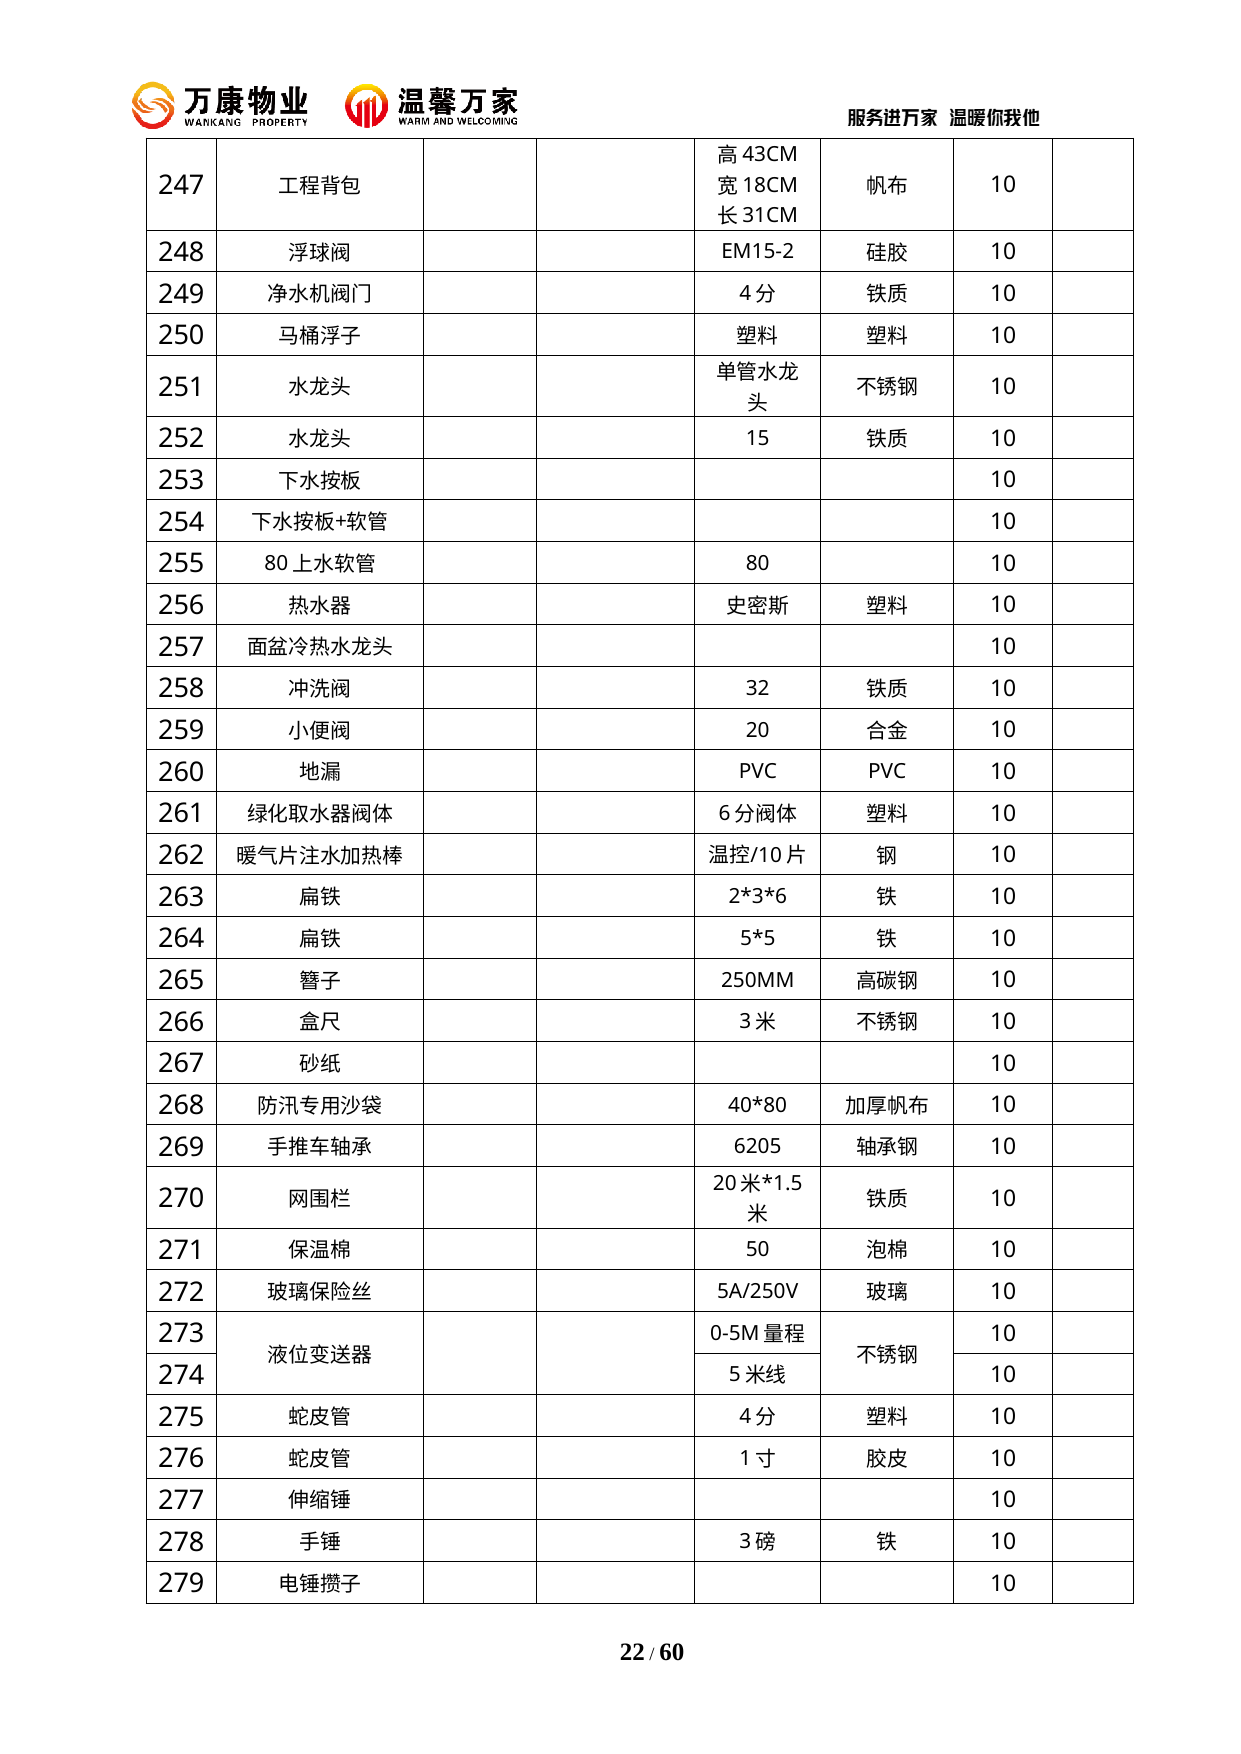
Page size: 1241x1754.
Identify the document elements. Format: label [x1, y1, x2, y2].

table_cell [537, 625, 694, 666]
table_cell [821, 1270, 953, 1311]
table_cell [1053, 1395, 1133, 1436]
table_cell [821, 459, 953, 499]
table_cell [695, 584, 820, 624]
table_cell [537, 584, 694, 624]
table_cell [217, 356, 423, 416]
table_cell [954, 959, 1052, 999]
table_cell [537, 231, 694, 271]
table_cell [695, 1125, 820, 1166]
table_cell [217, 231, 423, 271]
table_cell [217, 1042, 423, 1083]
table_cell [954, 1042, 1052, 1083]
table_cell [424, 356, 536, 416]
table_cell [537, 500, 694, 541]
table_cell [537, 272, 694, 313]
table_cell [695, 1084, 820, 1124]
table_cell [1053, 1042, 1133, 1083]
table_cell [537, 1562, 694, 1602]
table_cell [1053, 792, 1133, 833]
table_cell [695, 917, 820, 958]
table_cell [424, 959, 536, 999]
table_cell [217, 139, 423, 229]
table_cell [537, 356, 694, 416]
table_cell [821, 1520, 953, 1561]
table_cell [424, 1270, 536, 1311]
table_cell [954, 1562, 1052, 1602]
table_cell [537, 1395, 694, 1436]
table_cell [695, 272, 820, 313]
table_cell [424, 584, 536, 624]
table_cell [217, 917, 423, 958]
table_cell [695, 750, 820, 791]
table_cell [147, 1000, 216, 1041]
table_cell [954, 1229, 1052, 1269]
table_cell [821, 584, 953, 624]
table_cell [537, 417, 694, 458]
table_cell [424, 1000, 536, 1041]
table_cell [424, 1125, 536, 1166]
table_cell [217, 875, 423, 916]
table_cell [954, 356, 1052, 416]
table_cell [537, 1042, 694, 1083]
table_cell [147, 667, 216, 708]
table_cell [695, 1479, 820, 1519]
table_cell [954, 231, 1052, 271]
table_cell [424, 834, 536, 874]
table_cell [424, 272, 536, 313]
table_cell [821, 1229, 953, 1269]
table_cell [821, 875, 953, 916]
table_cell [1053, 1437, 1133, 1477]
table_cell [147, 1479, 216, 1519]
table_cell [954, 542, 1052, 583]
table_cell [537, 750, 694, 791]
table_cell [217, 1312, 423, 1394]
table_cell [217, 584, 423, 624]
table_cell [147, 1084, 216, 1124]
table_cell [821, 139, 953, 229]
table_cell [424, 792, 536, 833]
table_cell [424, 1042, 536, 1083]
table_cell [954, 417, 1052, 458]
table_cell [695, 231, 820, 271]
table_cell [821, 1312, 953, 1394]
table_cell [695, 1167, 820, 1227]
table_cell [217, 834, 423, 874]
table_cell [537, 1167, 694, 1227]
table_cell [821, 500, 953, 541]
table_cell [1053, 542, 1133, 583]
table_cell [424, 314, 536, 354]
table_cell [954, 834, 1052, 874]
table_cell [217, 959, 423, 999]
picture [119, 79, 1041, 135]
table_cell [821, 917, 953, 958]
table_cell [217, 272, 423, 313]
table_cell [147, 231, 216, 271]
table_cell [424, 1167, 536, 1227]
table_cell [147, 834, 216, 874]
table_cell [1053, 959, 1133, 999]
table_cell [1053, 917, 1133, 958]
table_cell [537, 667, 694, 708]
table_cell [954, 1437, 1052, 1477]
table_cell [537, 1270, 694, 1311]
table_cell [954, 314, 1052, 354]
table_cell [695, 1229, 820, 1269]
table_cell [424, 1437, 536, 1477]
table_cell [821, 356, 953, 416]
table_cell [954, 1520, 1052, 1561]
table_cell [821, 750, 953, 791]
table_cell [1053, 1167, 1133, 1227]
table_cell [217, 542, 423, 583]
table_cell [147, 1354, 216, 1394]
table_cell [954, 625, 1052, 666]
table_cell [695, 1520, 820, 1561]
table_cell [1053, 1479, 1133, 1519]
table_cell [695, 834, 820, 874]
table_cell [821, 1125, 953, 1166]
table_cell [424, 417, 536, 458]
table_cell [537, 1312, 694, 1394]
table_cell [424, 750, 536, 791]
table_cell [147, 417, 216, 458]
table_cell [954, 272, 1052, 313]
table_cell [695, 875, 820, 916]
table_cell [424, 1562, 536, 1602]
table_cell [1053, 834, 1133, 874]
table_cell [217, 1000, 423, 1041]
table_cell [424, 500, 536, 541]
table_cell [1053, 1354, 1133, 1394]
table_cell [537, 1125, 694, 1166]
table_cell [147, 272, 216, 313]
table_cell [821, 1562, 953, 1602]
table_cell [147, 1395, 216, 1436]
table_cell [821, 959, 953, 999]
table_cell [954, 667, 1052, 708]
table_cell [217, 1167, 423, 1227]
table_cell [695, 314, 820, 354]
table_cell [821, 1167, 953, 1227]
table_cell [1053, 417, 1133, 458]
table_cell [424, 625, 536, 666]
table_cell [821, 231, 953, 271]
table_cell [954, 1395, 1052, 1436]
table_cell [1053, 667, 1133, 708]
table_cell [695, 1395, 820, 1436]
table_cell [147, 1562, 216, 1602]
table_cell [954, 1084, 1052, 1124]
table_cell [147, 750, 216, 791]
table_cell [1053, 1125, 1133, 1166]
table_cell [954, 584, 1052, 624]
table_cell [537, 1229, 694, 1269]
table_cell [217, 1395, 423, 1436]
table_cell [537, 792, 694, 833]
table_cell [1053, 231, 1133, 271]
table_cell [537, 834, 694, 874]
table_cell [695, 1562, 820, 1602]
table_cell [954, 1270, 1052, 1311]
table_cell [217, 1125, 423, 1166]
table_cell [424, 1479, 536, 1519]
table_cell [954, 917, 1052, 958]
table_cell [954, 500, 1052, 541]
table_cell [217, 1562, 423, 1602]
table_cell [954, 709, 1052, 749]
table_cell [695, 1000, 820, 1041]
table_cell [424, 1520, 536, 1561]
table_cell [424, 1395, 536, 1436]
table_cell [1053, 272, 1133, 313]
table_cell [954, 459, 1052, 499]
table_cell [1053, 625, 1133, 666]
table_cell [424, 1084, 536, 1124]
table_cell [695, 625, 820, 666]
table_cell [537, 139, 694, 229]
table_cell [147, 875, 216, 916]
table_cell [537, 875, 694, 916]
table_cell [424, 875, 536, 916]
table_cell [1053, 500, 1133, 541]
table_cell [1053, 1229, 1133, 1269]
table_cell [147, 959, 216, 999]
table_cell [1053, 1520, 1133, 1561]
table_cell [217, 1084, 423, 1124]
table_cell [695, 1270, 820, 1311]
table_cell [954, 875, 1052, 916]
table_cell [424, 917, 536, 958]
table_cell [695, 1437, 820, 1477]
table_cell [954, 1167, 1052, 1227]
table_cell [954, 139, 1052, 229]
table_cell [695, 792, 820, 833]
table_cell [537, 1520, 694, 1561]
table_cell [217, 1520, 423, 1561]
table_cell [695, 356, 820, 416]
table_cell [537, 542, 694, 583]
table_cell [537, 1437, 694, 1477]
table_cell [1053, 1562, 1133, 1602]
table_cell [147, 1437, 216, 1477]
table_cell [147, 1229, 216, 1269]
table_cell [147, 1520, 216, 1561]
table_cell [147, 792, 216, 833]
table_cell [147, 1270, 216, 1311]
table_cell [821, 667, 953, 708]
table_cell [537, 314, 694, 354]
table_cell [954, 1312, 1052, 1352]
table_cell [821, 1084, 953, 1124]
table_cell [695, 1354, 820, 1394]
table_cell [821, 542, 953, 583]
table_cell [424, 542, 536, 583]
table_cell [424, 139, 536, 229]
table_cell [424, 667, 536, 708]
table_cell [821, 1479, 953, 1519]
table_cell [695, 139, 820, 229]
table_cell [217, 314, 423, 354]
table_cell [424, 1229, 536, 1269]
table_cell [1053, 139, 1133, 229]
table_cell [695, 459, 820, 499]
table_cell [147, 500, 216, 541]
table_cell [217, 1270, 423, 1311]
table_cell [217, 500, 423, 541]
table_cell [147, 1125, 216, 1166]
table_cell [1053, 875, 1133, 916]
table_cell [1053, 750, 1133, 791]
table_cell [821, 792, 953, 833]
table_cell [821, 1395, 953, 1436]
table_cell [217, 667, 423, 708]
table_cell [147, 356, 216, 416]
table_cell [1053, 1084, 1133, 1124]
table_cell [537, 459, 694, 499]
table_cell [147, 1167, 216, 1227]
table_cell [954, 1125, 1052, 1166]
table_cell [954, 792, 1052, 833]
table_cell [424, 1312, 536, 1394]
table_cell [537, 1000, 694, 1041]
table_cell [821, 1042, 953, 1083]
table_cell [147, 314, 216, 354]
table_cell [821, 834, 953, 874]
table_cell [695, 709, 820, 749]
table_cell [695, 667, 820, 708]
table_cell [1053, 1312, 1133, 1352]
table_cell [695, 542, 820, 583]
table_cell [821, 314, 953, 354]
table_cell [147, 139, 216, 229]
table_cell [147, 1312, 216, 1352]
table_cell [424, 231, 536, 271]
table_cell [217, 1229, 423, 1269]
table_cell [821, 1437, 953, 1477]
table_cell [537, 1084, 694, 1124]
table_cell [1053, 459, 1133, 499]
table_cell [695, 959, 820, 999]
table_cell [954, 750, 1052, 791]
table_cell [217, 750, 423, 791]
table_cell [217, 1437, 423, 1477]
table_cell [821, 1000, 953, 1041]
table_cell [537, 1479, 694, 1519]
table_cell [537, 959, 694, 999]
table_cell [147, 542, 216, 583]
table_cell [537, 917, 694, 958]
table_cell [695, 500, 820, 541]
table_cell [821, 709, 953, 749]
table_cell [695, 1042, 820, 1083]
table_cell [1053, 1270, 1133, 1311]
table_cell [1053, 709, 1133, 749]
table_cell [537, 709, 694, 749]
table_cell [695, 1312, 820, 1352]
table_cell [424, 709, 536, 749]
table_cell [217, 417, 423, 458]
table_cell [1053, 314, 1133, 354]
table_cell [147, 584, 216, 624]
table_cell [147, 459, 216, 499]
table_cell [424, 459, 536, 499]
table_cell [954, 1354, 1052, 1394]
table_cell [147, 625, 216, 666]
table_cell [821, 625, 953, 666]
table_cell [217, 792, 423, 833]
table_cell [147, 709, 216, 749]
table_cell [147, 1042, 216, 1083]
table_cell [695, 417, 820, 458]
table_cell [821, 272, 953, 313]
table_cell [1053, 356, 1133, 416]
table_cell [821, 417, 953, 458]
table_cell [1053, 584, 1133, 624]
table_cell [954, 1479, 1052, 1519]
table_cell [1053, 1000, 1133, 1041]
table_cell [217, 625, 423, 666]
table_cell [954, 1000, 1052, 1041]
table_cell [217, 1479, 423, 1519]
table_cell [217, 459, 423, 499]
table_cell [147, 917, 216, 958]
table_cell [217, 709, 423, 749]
